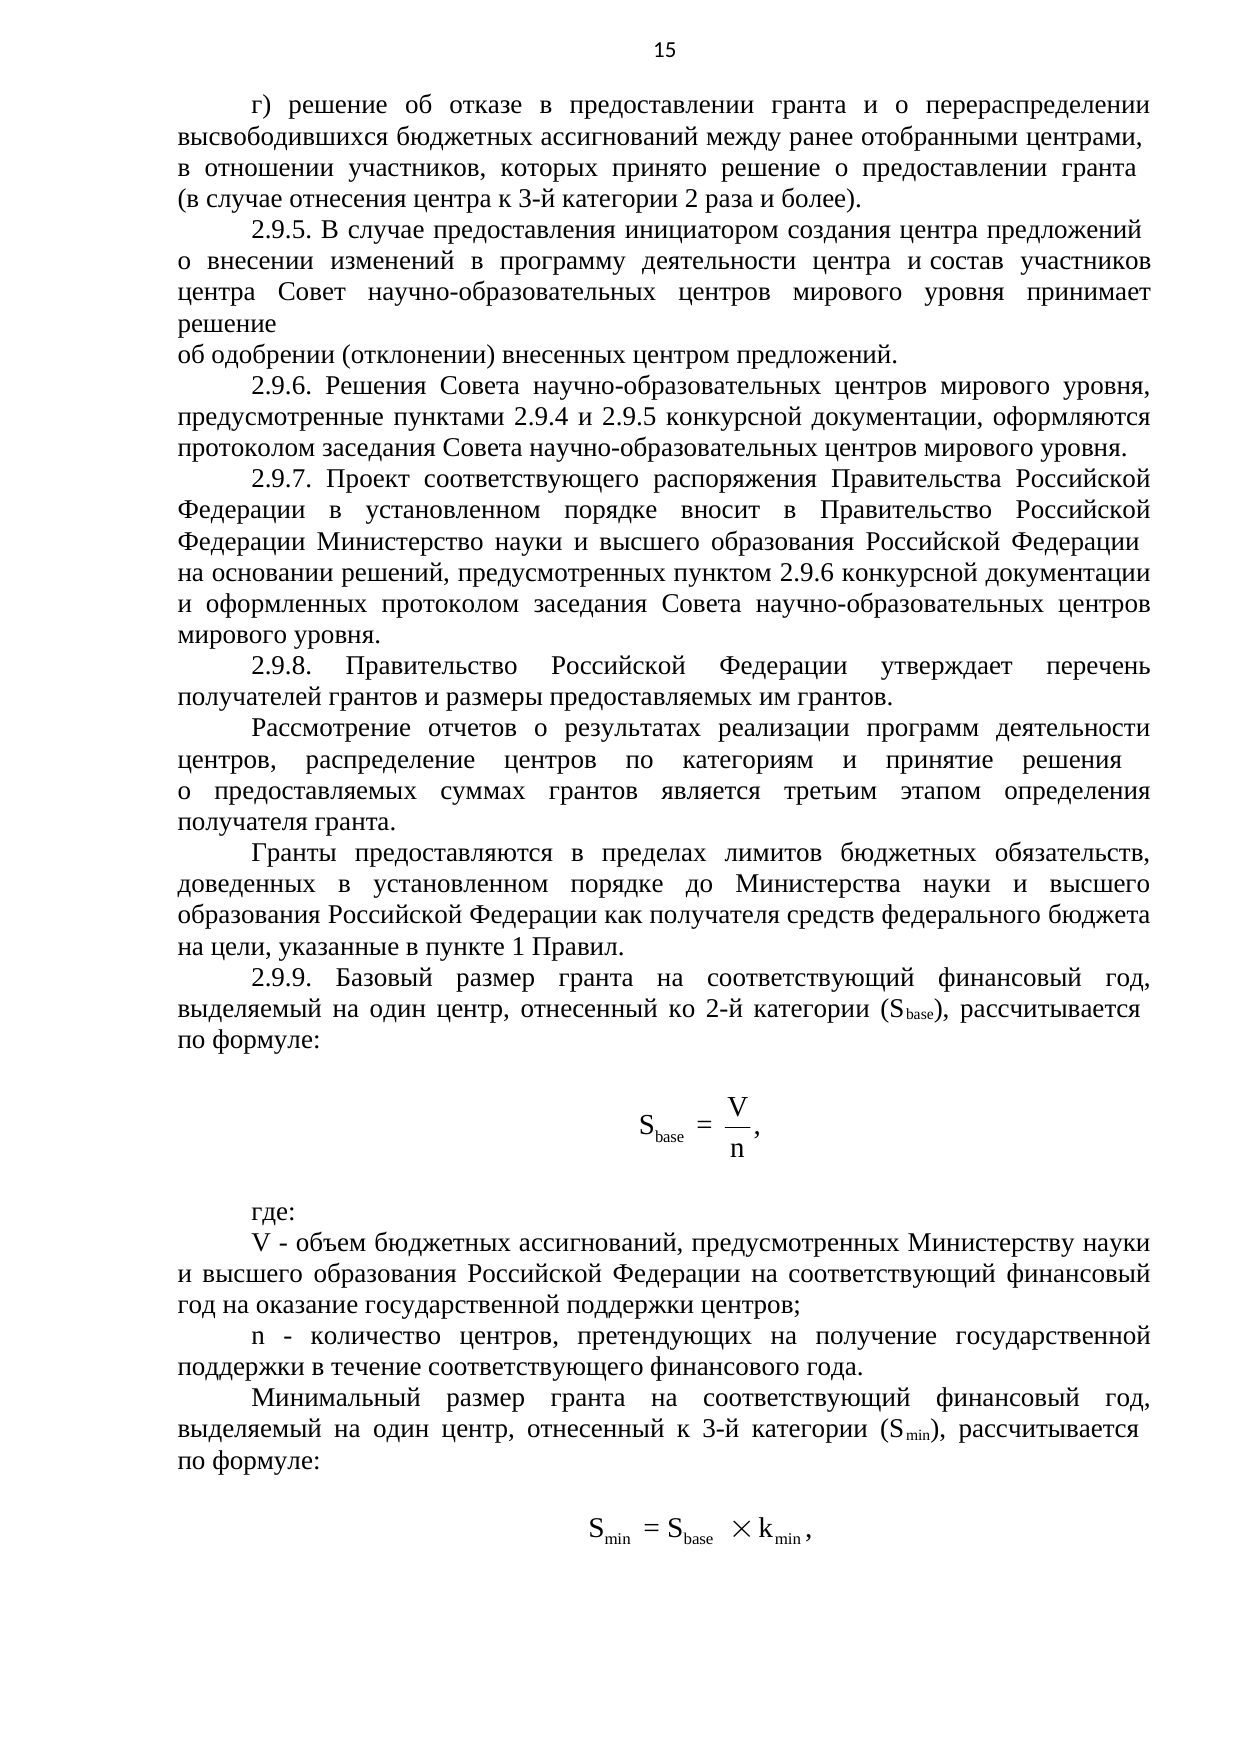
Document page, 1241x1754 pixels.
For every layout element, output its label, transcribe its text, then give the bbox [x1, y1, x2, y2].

text Гранты предоставляются в пределах лимитов бюджетных обязательств, доведенных в установленном порядке до Министерства науки и высшего образования Российской Федерации как получателя средств федерального бюджета на цели, указанные в пункте 1 Правил. [177, 836, 1152, 961]
text 2.9.6. Решения Совета научно-образовательных центров мирового уровня, предусмотренные пунктами 2.9.4 и 2.9.5 конкурсной документации, оформляются протоколом заседания Совета научно-образовательных центров мирового уровня. [177, 369, 1152, 462]
text V - объем бюджетных ассигнований, предусмотренных Министерству науки и высшего образования Российской Федерации на соответствующий финансовый год на оказание государственной поддержки центров; [177, 1226, 1152, 1319]
text n - количество центров, претендующих на получение государственной поддержки в течение соответствующего финансового года. [177, 1319, 1152, 1381]
text где: [177, 1194, 1152, 1226]
text 2.9.8. Правительство Российской Федерации утверждает перечень получателей грантов и размеры предоставляемых им грантов. [177, 649, 1152, 712]
text 2.9.9. Базовый размер гранта на соответствующий финансовый год, выделяемый на один центр, отнесенный ко 2-й категории (Sbase), рассчитывается по формуле: [177, 961, 1152, 1054]
text г) решение об отказе в предоставлении гранта и о перераспределении высвободившихся бюджетных ассигнований между ранее отобранными центрами, в отношении участников, которых принято решение о предоставлении гранта (в случае отнесения центра к 3-й категории 2 раза и более). [177, 89, 1152, 213]
text 2.9.5. В случае предоставления инициатором создания центра предложений о внесении изменений в программу деятельности центра и состав участников центра Совет научно-образовательных центров мирового уровня принимает решение об одобрении (отклонении) внесенных центром предложений. [177, 213, 1152, 369]
text Минимальный размер гранта на соответствующий финансовый год, выделяемый на один центр, отнесенный к 3-й категории (Smin), рассчитывается по формуле: [177, 1381, 1152, 1475]
text 2.9.7. Проект соответствующего распоряжения Правительства Российской Федерации в установленном порядке вносит в Правительство Российской Федерации Министерство науки и высшего образования Российской Федерации на основании решений, предусмотренных пунктом 2.9.6 конкурсной документации и оформленных протоколом заседания Совета научно-образовательных центров мирового уровня. [177, 462, 1152, 649]
text Рассмотрение отчетов о результатах реализации программ деятельности центров, распределение центров по категориям и принятие решения о предоставляемых суммах грантов является третьим этапом определения получателя гранта. [177, 712, 1152, 836]
